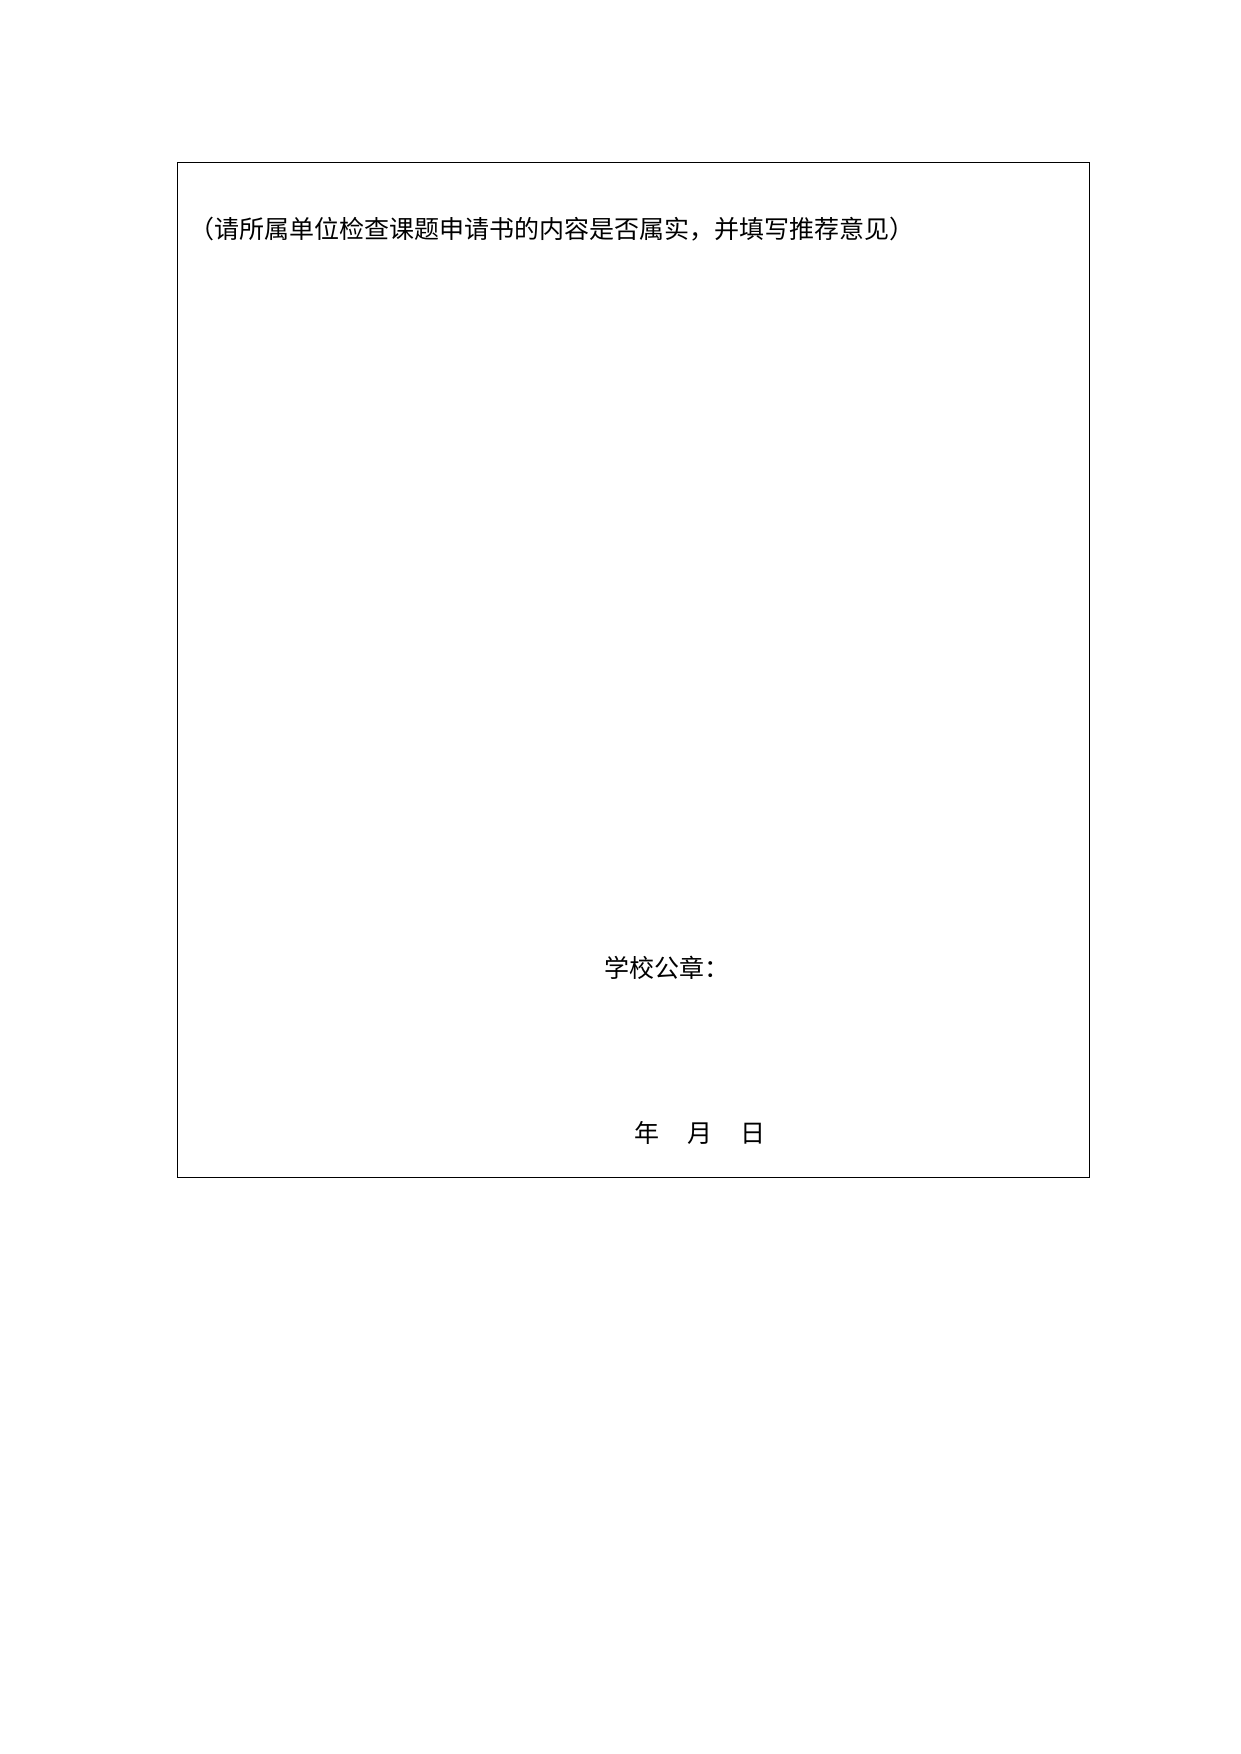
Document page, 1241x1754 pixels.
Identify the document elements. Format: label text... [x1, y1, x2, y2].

table_header （请所属单位检查课题申请书的内容是否属实，并填写推荐意见） 学校公章： 年 月 日 [178, 163, 1089, 1177]
